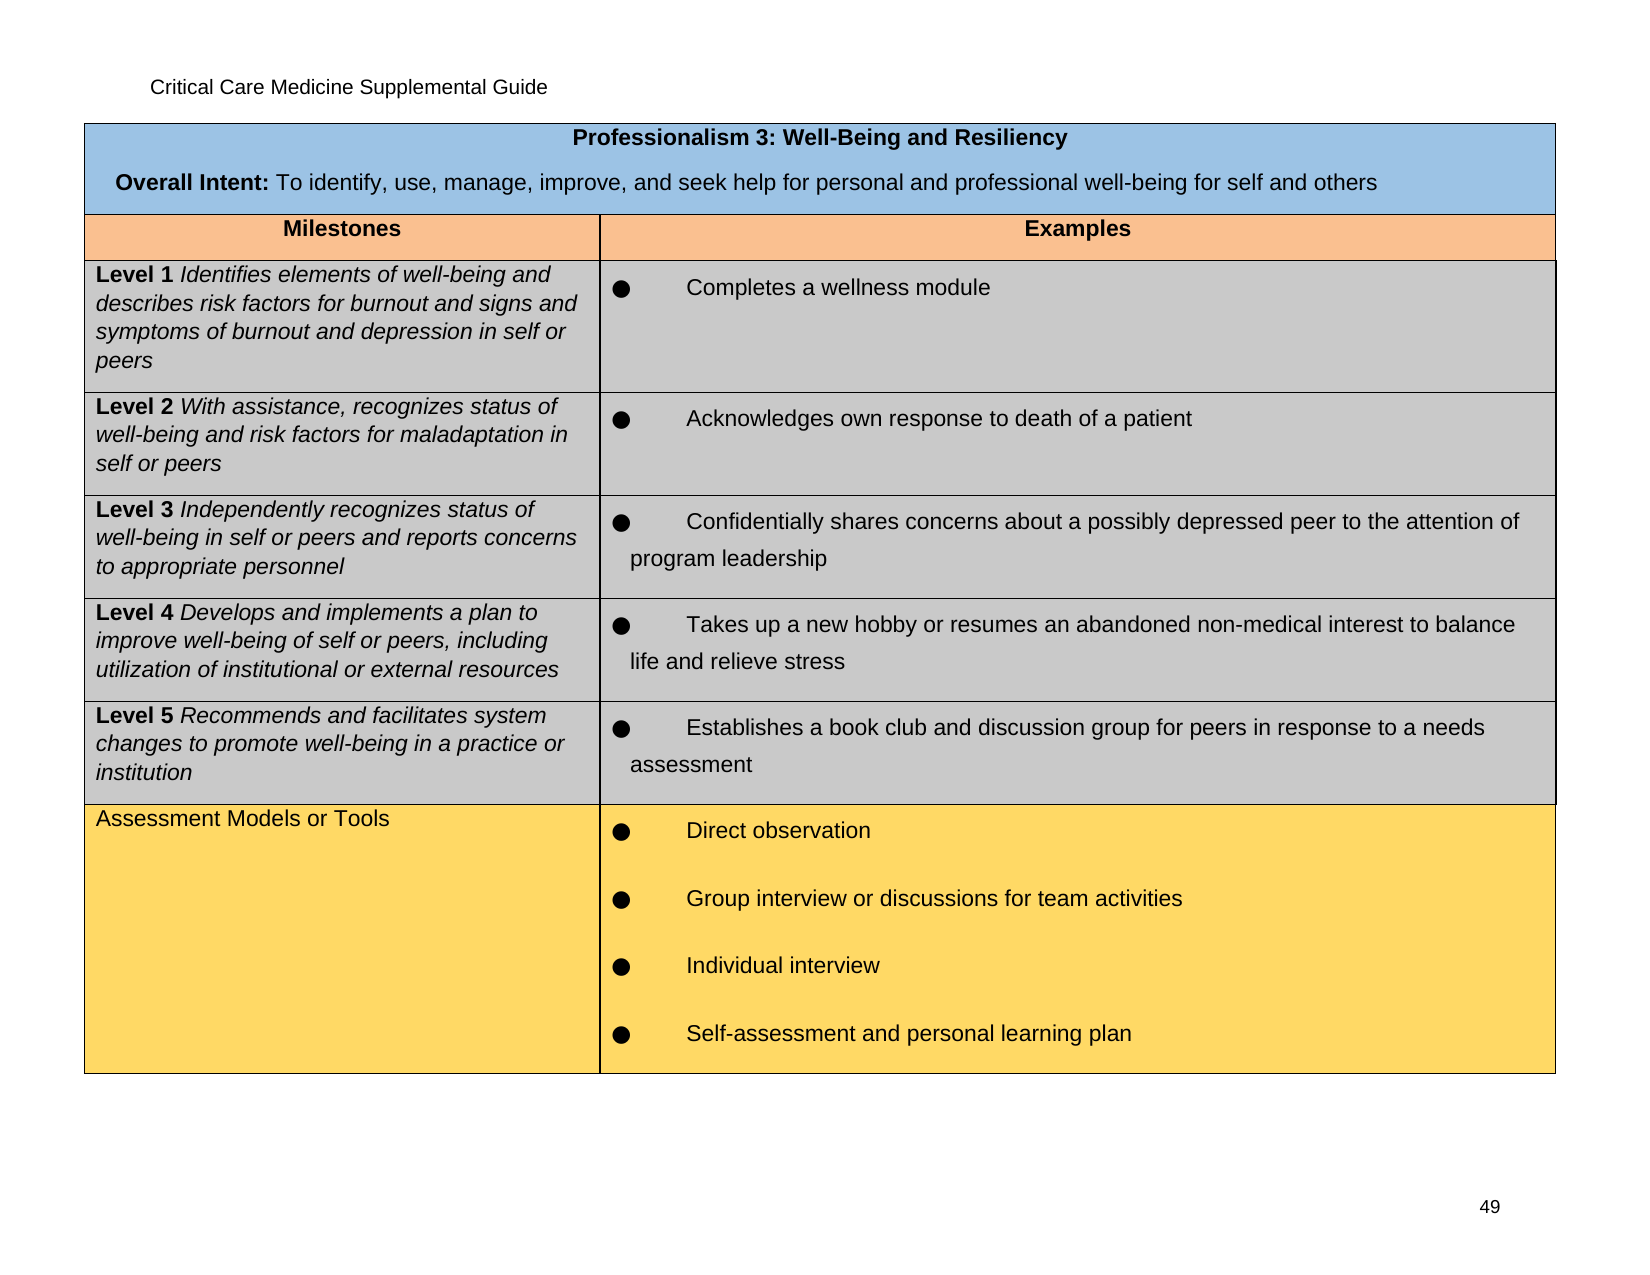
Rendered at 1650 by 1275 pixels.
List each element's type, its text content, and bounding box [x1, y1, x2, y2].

table_cell Establishes a book club and discussion group for peers in response to a needs assessment [601, 702, 1555, 804]
table_cell Level 3 Independently recognizes status of well-being in self or peers and reports concerns to appropriate personnel [85, 496, 599, 598]
table_cell Level 5 Recommends and facilitates system changes to promote well-being in a practice or institution [85, 702, 599, 804]
table_cell Takes up a new hobby or resumes an abandoned non-medical interest to balance life and relieve stress [601, 599, 1555, 701]
table_cell Acknowledges own response to death of a patient [601, 393, 1555, 495]
table_cell Completes a wellness module [601, 261, 1555, 392]
table_cell Level 4 Develops and implements a plan to improve well-being of self or peers, including utilization of institutional or external resources [85, 599, 599, 701]
table_cell Level 2 With assistance, recognizes status of well-being and risk factors for maladaptation in self or peers [85, 393, 599, 495]
table_cell Confidentially shares concerns about a possibly depressed peer to the attention of program leadership [601, 496, 1555, 598]
table_cell Level 1 Identifies elements of well-being and describes risk factors for burnout and signs and symptoms of burnout and depression in self or peers [85, 261, 599, 392]
table_header Professionalism 3: Well-Being and Resiliency Overall Intent: To identify, use, manage, improve, and seek help for personal and professional well-being for self and others [85, 124, 1555, 214]
table_cell Milestones [85, 215, 599, 260]
table_cell Examples [601, 215, 1555, 260]
table_cell Direct observation Group interview or discussions for team activities Individual interview Self-assessment and personal learning plan [601, 805, 1555, 1073]
table_cell Assessment Models or Tools [85, 805, 599, 1073]
